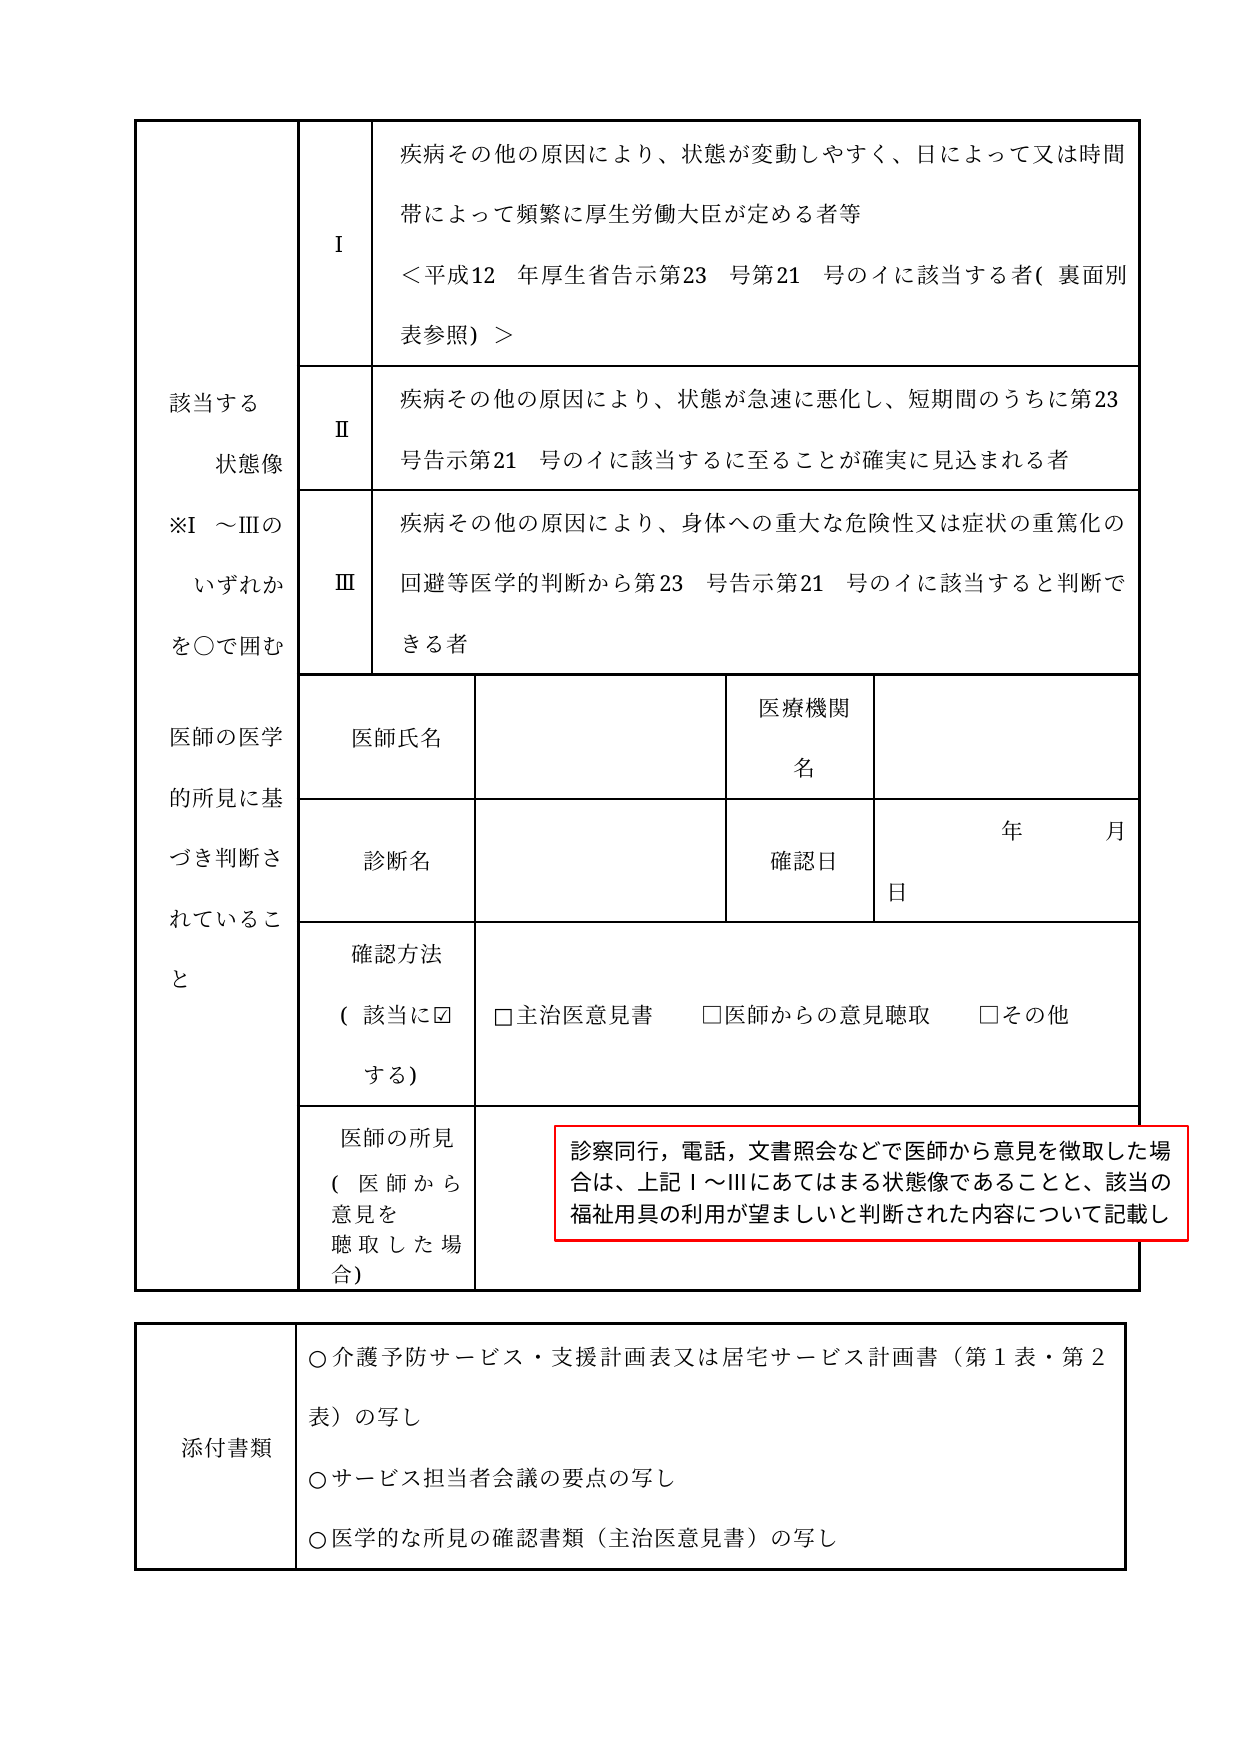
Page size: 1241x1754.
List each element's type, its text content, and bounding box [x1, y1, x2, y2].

table_cell 医師氏名 [300, 676, 474, 797]
table_header ○介護予防サービス・支援計画表又は居宅サービス計画書（第１表・第２表）の写し ○サービス担当者会議の要点の写し ○医学的な所見の確認書類（主治医意見書）の写し [297, 1325, 1124, 1568]
table_header 疾病その他の原因により、状態が変動しやすく、日によって又は時間帯によって頻繁に厚生労働大臣が定める者等 ＜平成12年厚生省告示第23号第21号のイに該当する者(裏面別表参照)＞ [373, 122, 1138, 365]
table_cell [476, 800, 725, 921]
table_cell 疾病その他の原因により、状態が急速に悪化し、短期間のうちに第23号告示第21号のイに該当するに至ることが確実に見込まれる者 [373, 367, 1138, 489]
table_cell Ⅱ [300, 367, 371, 489]
table_cell [476, 676, 725, 797]
table_cell 疾病その他の原因により、身体への重大な危険性又は症状の重篤化の回避等医学的判断から第23号告示第21号のイに該当すると判断できる者 [373, 491, 1138, 673]
table_cell 医療機関名 [727, 676, 873, 797]
table_cell 確認日 [727, 800, 873, 921]
table_header 該当する 状態像 ※Ⅰ～Ⅲの いずれかを○で囲む 医師の医学的所見に基づき判断されていること [137, 122, 297, 1289]
table_cell [875, 676, 1138, 797]
table_cell 年 月 日 [875, 800, 1138, 921]
table_cell 診断名 [300, 800, 474, 921]
table_header Ⅰ [300, 122, 371, 365]
table_cell □主治医意見書 □医師からの意見聴取 □その他 [476, 923, 1138, 1105]
table_cell [476, 1107, 1138, 1289]
table_cell 医師の所見 (医師から意見を 聴取した場合) [300, 1107, 474, 1289]
table_header 添付書類 [137, 1325, 295, 1568]
table_cell 確認方法 (該当に☑する) [300, 923, 474, 1105]
table_cell Ⅲ [300, 491, 371, 673]
